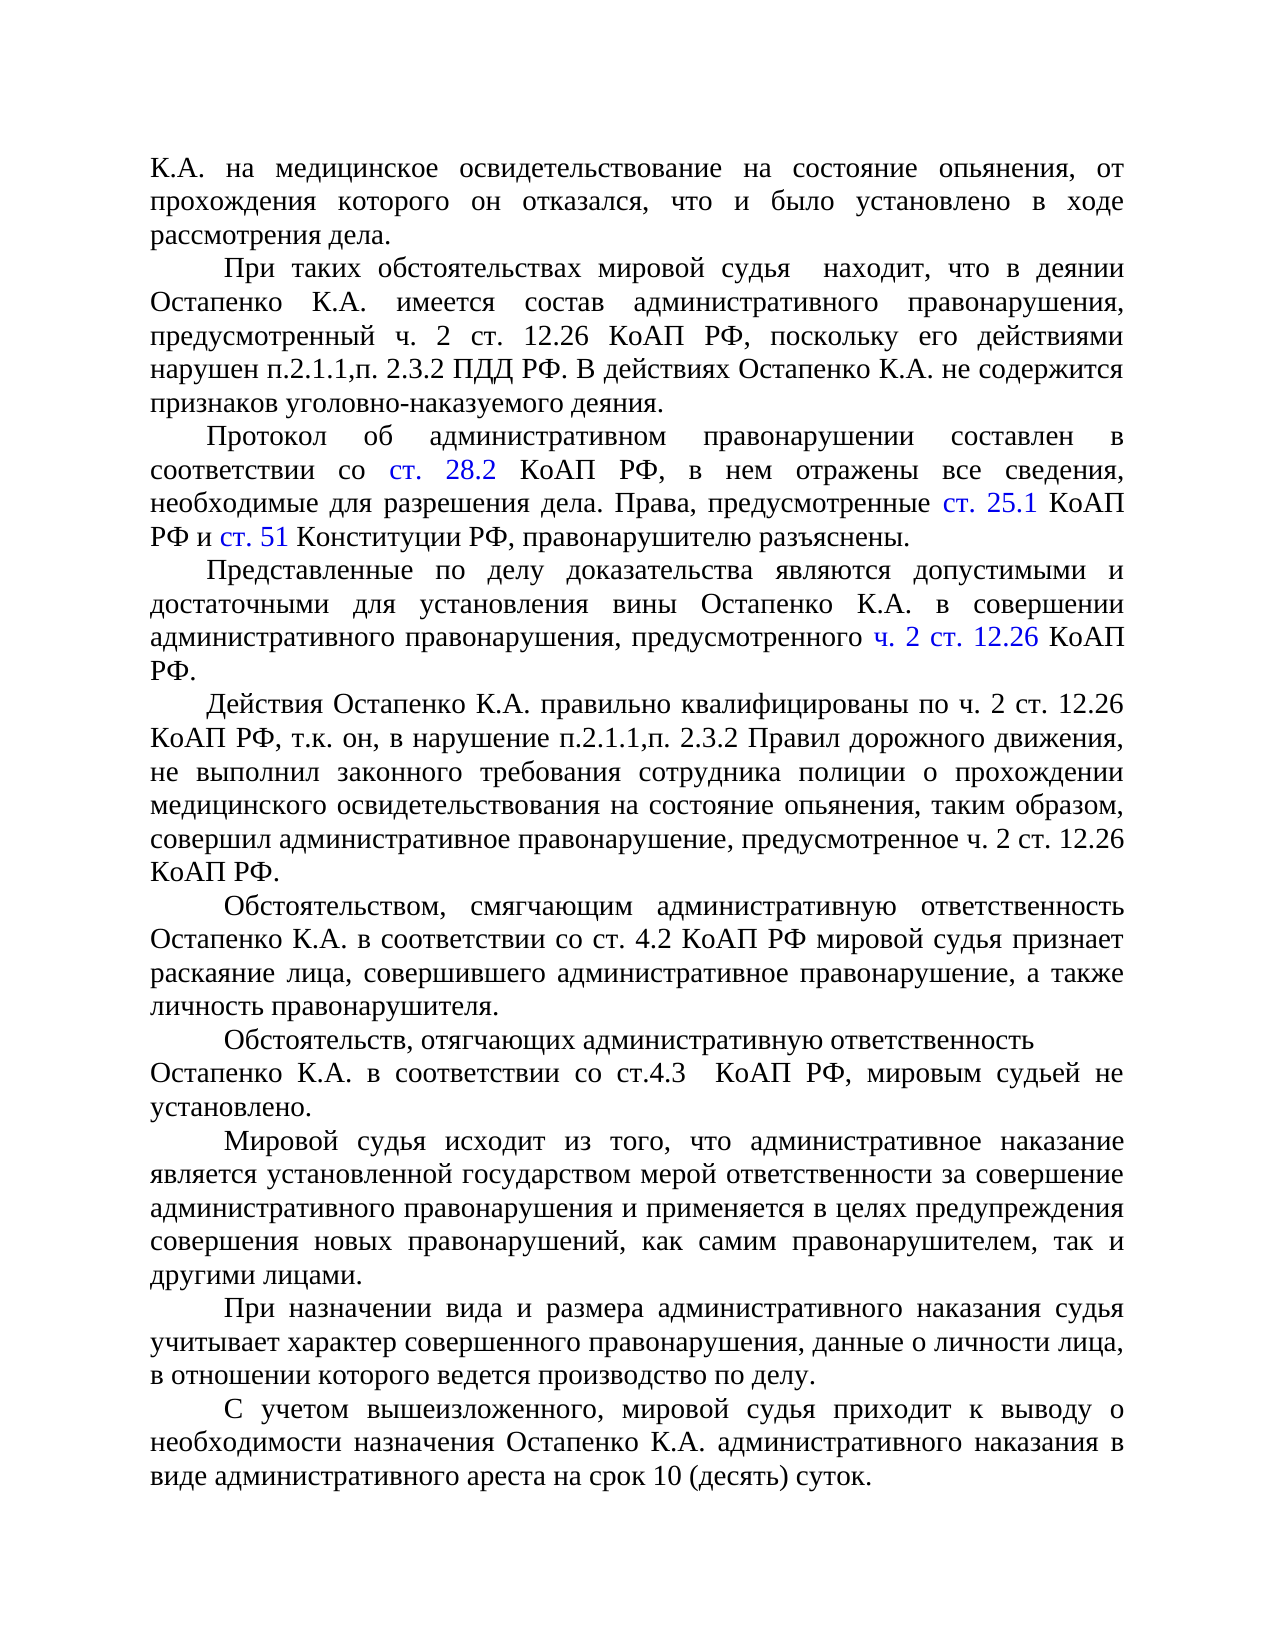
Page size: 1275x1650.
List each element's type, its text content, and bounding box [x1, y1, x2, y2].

text С учетом вышеизложенного, мировой судья приходит к выводу о необходимости назначения Остапенко К.А. административного наказания в виде административного ареста на срок 10 (десять) суток. [150, 1391, 1125, 1492]
text Протокол об административном правонарушении составлен в соответствии со ст. 28.2 КоАП РФ, в нем отражены все сведения, необходимые для разрешения дела. Права, предусмотренные ст. 25.1 КоАП РФ и ст. 51 Конституции РФ, правонарушителю разъяснены. [150, 418, 1125, 552]
text Мировой судья исходит из того, что административное наказание является установленной государством мерой ответственности за совершение административного правонарушения и применяется в целях предупреждения совершения новых правонарушений, как самим правонарушителем, так и другими лицами. [150, 1123, 1125, 1290]
text Представленные по делу доказательства являются допустимыми и достаточными для установления вины Остапенко К.А. в совершении административного правонарушения, предусмотренного ч. 2 ст. 12.26 КоАП РФ. [150, 552, 1125, 687]
text Обстоятельств, отягчающих административную ответственность Остапенко К.А. в соответствии со ст.4.3 КоАП РФ, мировым судьей не установлено. [150, 1022, 1125, 1123]
text Обстоятельством, смягчающим административную ответственность Остапенко К.А. в соответствии со ст. 4.2 КоАП РФ мировой судья признает раскаяние лица, совершившего административное правонарушение, а также личность правонарушителя. [150, 888, 1125, 1022]
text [150, 150, 1125, 251]
text При таких обстоятельствах мировой судья находит, что в деянии Остапенко К.А. имеется состав административного правонарушения, предусмотренный ч. 2 ст. 12.26 КоАП РФ, поскольку его действиями нарушен п.2.1.1,п. 2.3.2 ПДД РФ. В действиях Остапенко К.А. не содержится признаков уголовно-наказуемого деяния. [150, 251, 1125, 418]
text Действия Остапенко К.А. правильно квалифицированы по ч. 2 ст. 12.26 КоАП РФ, т.к. он, в нарушение п.2.1.1,п. 2.3.2 Правил дорожного движения, не выполнил законного требования сотрудника полиции о прохождении медицинского освидетельствования на состояние опьянения, таким образом, совершил административное правонарушение, предусмотренное ч. 2 ст. 12.26 КоАП РФ. [150, 687, 1125, 888]
text При назначении вида и размера административного наказания судья учитывает характер совершенного правонарушения, данные о личности лица, в отношении которого ведется производство по делу. [150, 1290, 1125, 1391]
